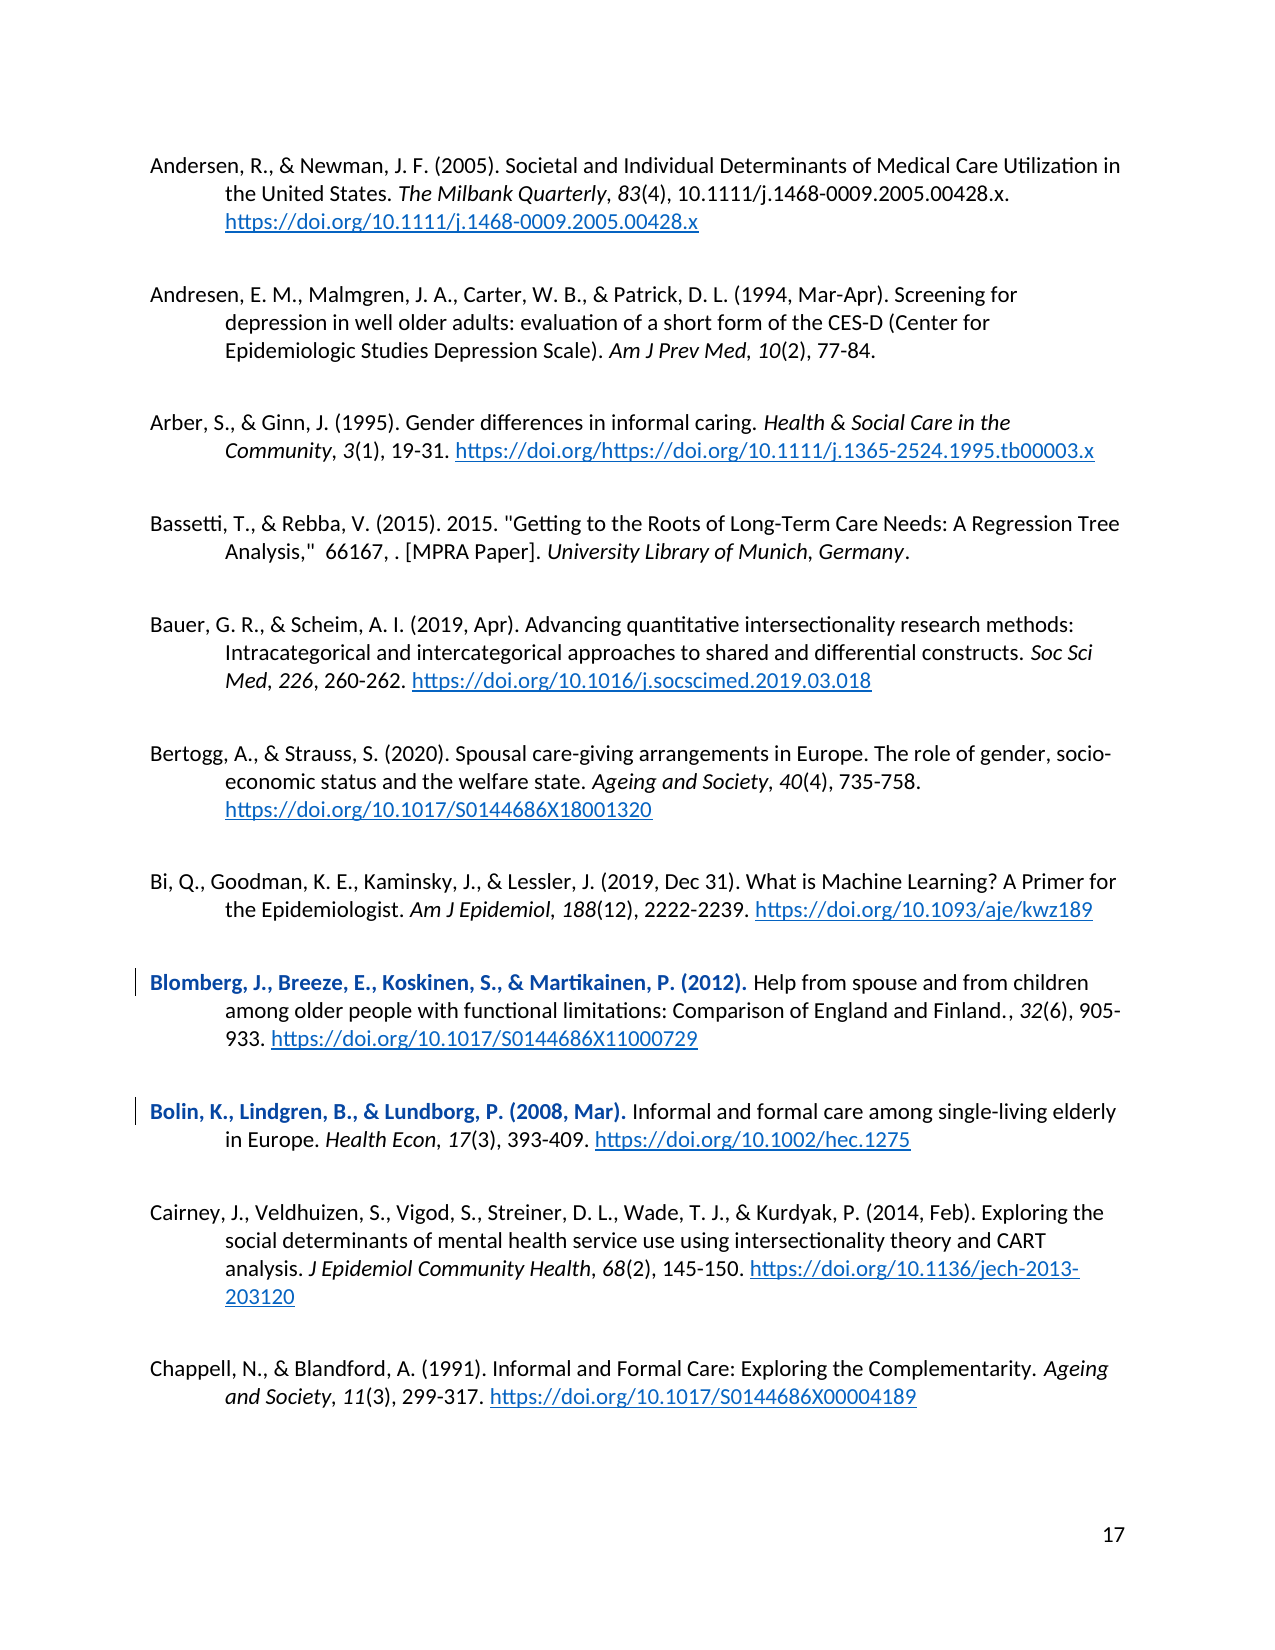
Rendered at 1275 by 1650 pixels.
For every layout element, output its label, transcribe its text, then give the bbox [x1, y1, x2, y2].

text Bolin, K., Lindgren, B., & Lundborg, P. (2008, Mar). Informal and formal care among single-living elderly in Europe. Health Econ, 17(3), 393-409. https://doi.org/10.1002/hec.1275 [150, 1097, 1125, 1153]
text Bassetti, T., & Rebba, V. (2015). 2015. "Getting to the Roots of Long-Term Care Needs: A Regression Tree Analysis," 66167, . [MPRA Paper]. University Library of Munich, Germany. [150, 509, 1125, 565]
text Bi, Q., Goodman, K. E., Kaminsky, J., & Lessler, J. (2019, Dec 31). What is Machine Learning? A Primer for the Epidemiologist. Am J Epidemiol, 188(12), 2222-2239. https://doi.org/10.1093/aje/kwz189 [150, 867, 1125, 923]
text Andresen, E. M., Malmgren, J. A., Carter, W. B., & Patrick, D. L. (1994, Mar-Apr). Screening for depression in well older adults: evaluation of a short form of the CES-D (Center for Epidemiologic Studies Depression Scale). Am J Prev Med, 10(2), 77-84. [150, 280, 1125, 364]
text Chappell, N., & Blandford, A. (1991). Informal and Formal Care: Exploring the Complementarity. Ageing and Society, 11(3), 299-317. https://doi.org/10.1017/S0144686X00004189 [150, 1354, 1125, 1411]
text Arber, S., & Ginn, J. (1995). Gender differences in informal caring. Health & Social Care in the Community, 3(1), 19-31. https://doi.org/https://doi.org/10.1111/j.1365-2524.1995.tb00003.x [150, 408, 1125, 464]
text Cairney, J., Veldhuizen, S., Vigod, S., Streiner, D. L., Wade, T. J., & Kurdyak, P. (2014, Feb). Exploring the social determinants of mental health service use using intersectionality theory and CART analysis. J Epidemiol Community Health, 68(2), 145-150. https://doi.org/10.1136/jech-2013-203120 [150, 1198, 1125, 1310]
text Bertogg, A., & Strauss, S. (2020). Spousal care-giving arrangements in Europe. The role of gender, socio-economic status and the welfare state. Ageing and Society, 40(4), 735-758. https://doi.org/10.1017/S0144686X18001320 [150, 739, 1125, 823]
text Bauer, G. R., & Scheim, A. I. (2019, Apr). Advancing quantitative intersectionality research methods: Intracategorical and intercategorical approaches to shared and differential constructs. Soc Sci Med, 226, 260-262. https://doi.org/10.1016/j.socscimed.2019.03.018 [150, 610, 1125, 694]
text Andersen, R., & Newman, J. F. (2005). Societal and Individual Determinants of Medical Care Utilization in the United States. The Milbank Quarterly, 83(4), 10.1111/j.1468-0009.2005.00428.x. https://doi.org/10.1111/j.1468-0009.2005.00428.x [150, 150, 1125, 235]
text Blomberg, J., Breeze, E., Koskinen, S., & Martikainen, P. (2012). Help from spouse and from children among older people with functional limitations: Comparison of England and Finland., 32(6), 905-933. https://doi.org/10.1017/S0144686X11000729 [150, 968, 1125, 1052]
